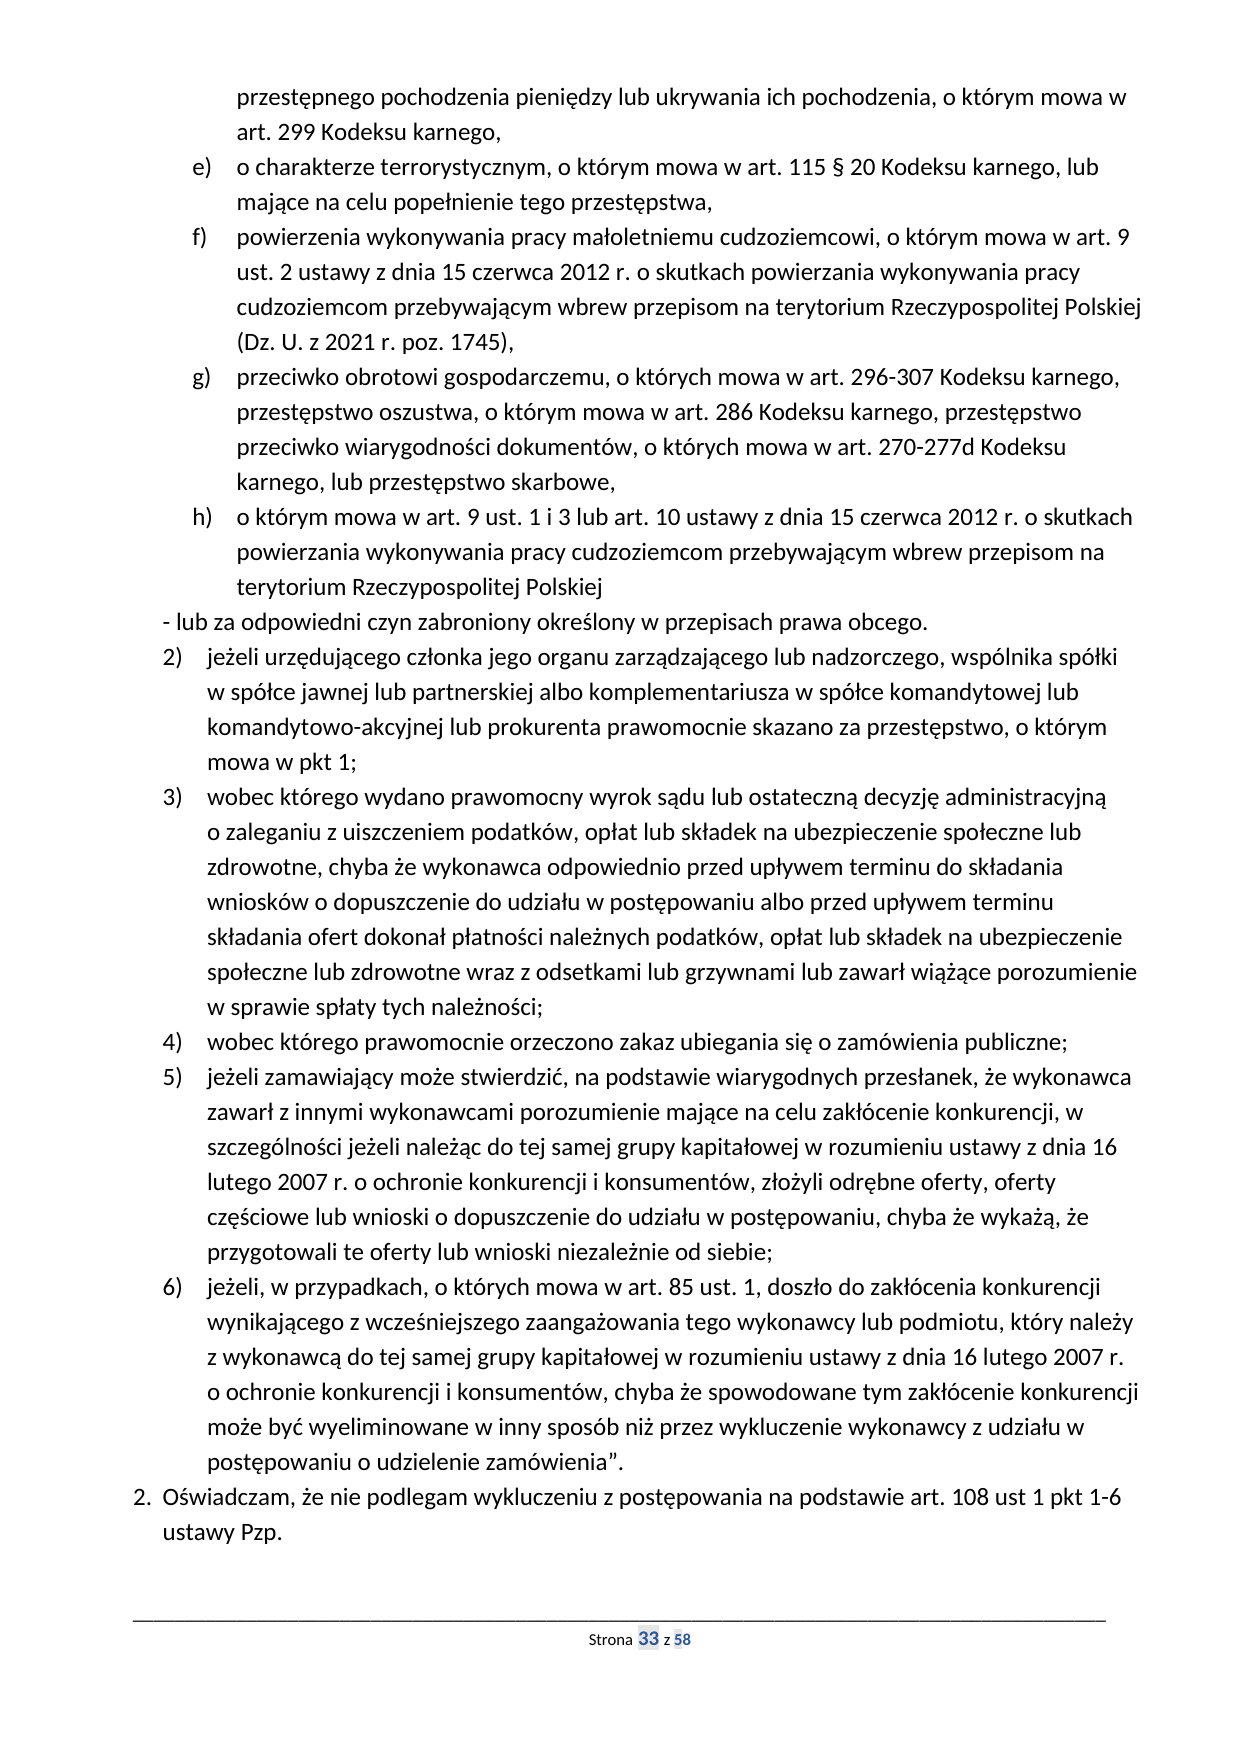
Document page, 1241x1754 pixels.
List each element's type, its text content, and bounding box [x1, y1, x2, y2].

text h) o którym mowa w art. 9 ust. 1 i 3 lub art. 10 ustawy z dnia 15 czerwca 2012 r. o skutkach powierzania wykonywania pracy cudzoziemcom przebywającym wbrew przepisom na terytorium Rzeczypospolitej Polskiej [192, 501, 1146, 601]
text 5) jeżeli zamawiający może stwierdzić, na podstawie wiarygodnych przesłanek, że wykonawca zawarł z innymi wykonawcami porozumienie mające na celu zakłócenie konkurencji, w szczególności jeżeli należąc do tej samej grupy kapitałowej w rozumieniu ustawy z dnia 16 lutego 2007 r. o ochronie konkurencji i konsumentów, złożyli odrębne oferty, oferty częściowe lub wnioski o dopuszczenie do udziału w postępowaniu, chyba że wykażą, że przygotowali te oferty lub wnioski niezależnie od siebie; [162, 1061, 1146, 1266]
text 4) wobec którego prawomocnie orzeczono zakaz ubiegania się o zamówienia publiczne; [162, 1026, 1146, 1056]
text e) o charakterze terrorystycznym, o którym mowa w art. 115 § 20 Kodeksu karnego, lub mające na celu popełnienie tego przestępstwa, [192, 151, 1146, 216]
text g) przeciwko obrotowi gospodarczemu, o których mowa w art. 296-307 Kodeksu karnego, przestępstwo oszustwa, o którym mowa w art. 286 Kodeksu karnego, przestępstwo przeciwko wiarygodności dokumentów, o których mowa w art. 270-277d Kodeksu karnego, lub przestępstwo skarbowe, [192, 361, 1146, 496]
text - lub za odpowiedni czyn zabroniony określony w przepisach prawa obcego. [162, 606, 1146, 636]
text 3) wobec którego wydano prawomocny wyrok sądu lub ostateczną decyzję administracyjną o zaleganiu z uiszczeniem podatków, opłat lub składek na ubezpieczenie społeczne lub zdrowotne, chyba że wykonawca odpowiednio przed upływem terminu do składania wniosków o dopuszczenie do udziału w postępowaniu albo przed upływem terminu składania ofert dokonał płatności należnych podatków, opłat lub składek na ubezpieczenie społeczne lub zdrowotne wraz z odsetkami lub grzywnami lub zawarł wiążące porozumienie w sprawie spłaty tych należności; [162, 781, 1146, 1021]
text 2) jeżeli urzędującego członka jego organu zarządzającego lub nadzorczego, wspólnika spółki w spółce jawnej lub partnerskiej albo komplementariusza w spółce komandytowej lub komandytowo-akcyjnej lub prokurenta prawomocnie skazano za przestępstwo, o którym mowa w pkt 1; [162, 641, 1146, 776]
list Oświadczam, że nie podlegam wykluczeniu z postępowania na podstawie art. 108 ust 1 pkt 1-6 ustawy Pzp. [133, 1481, 1146, 1546]
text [192, 81, 1146, 146]
text 6) jeżeli, w przypadkach, o których mowa w art. 85 ust. 1, doszło do zakłócenia konkurencji wynikającego z wcześniejszego zaangażowania tego wykonawcy lub podmiotu, który należy z wykonawcą do tej samej grupy kapitałowej w rozumieniu ustawy z dnia 16 lutego 2007 r. o ochronie konkurencji i konsumentów, chyba że spowodowane tym zakłócenie konkurencji może być wyeliminowane w inny sposób niż przez wykluczenie wykonawcy z udziału w postępowaniu o udzielenie zamówienia”. [162, 1271, 1146, 1476]
text f) powierzenia wykonywania pracy małoletniemu cudzoziemcowi, o którym mowa w art. 9 ust. 2 ustawy z dnia 15 czerwca 2012 r. o skutkach powierzania wykonywania pracy cudzoziemcom przebywającym wbrew przepisom na terytorium Rzeczypospolitej Polskiej (Dz. U. z 2021 r. poz. 1745), [192, 221, 1146, 356]
